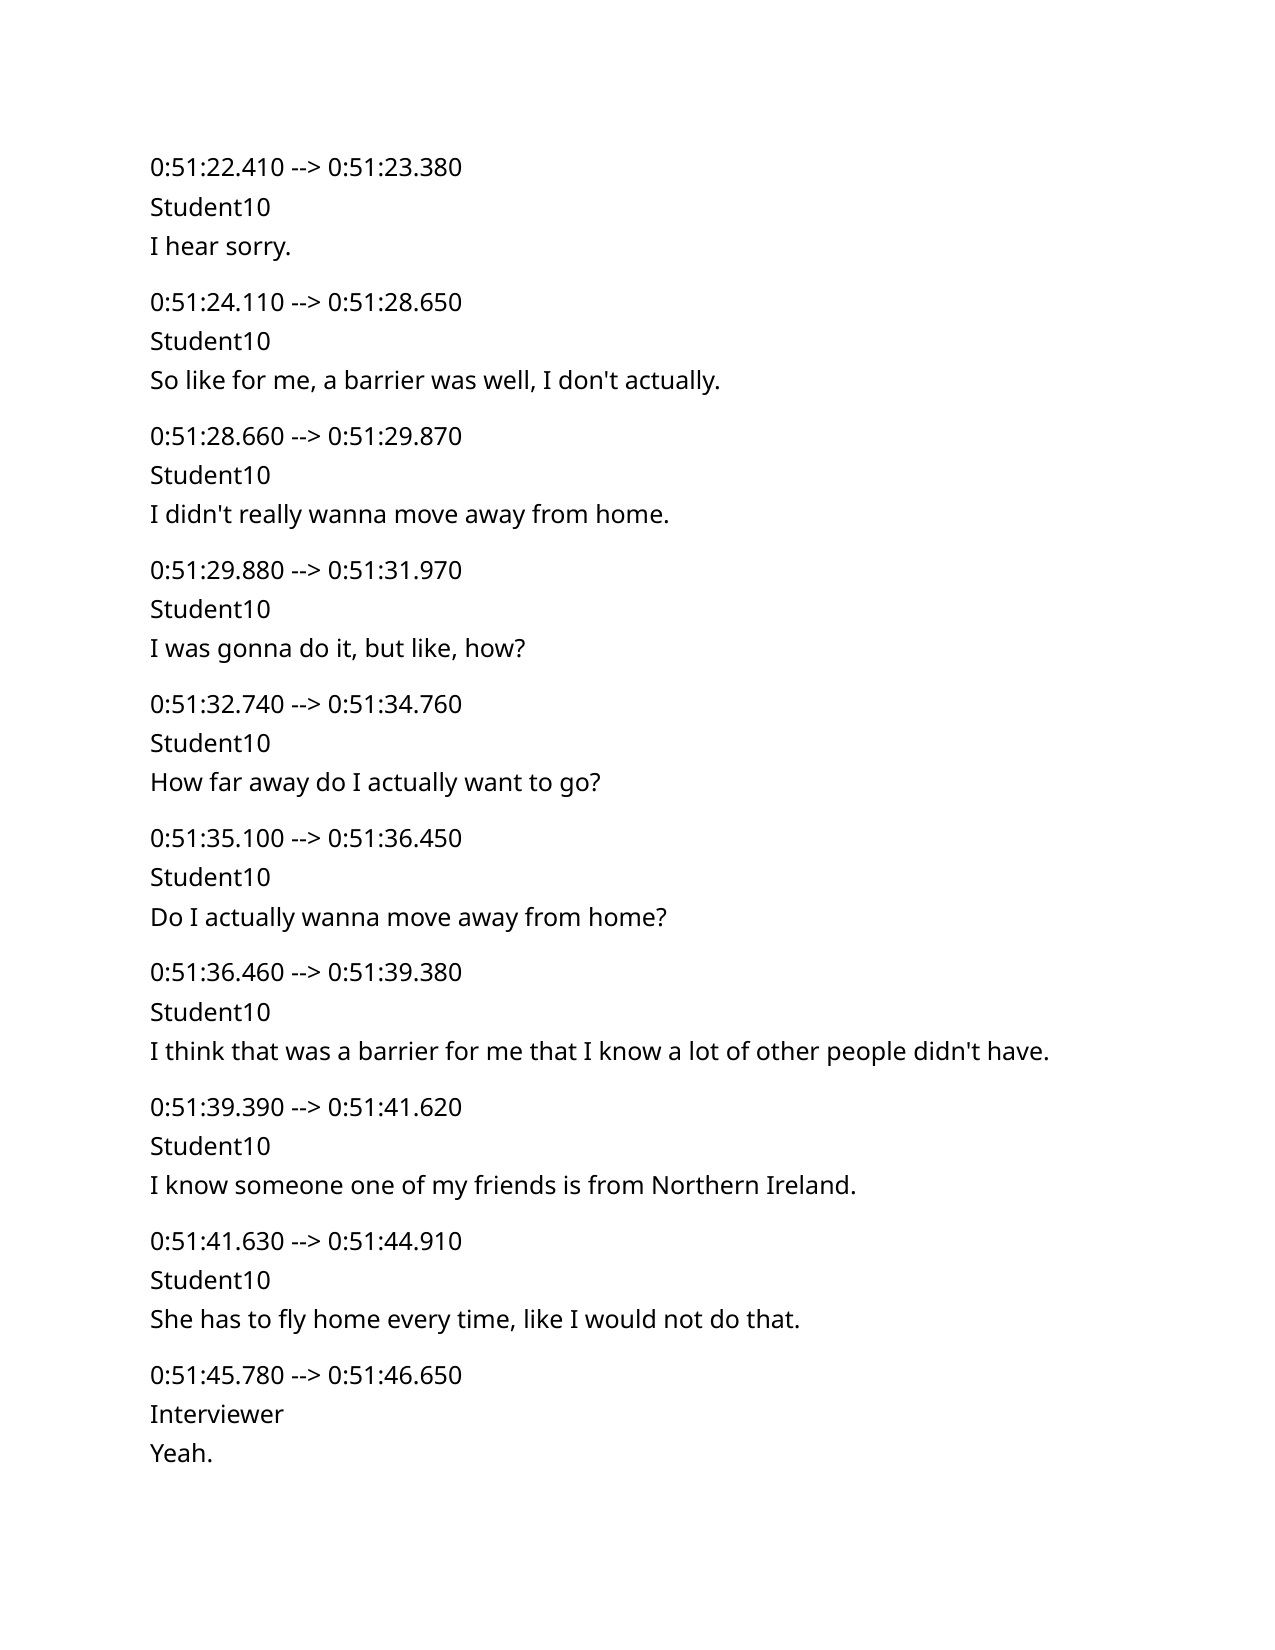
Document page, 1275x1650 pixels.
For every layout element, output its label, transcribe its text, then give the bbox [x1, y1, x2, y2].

text 0:51:24.110 --> 0:51:28.650 Student10 So like for me, a barrier was well, I don't actually. [150, 284, 1125, 397]
text 0:51:45.780 --> 0:51:46.650 Interviewer Yeah. [150, 1357, 1125, 1470]
text 0:51:29.880 --> 0:51:31.970 Student10 I was gonna do it, but like, how? [150, 552, 1125, 665]
text 0:51:36.460 --> 0:51:39.380 Student10 I think that was a barrier for me that I know a lot of other people didn't have. [150, 955, 1125, 1067]
text 0:51:28.660 --> 0:51:29.870 Student10 I didn't really wanna move away from home. [150, 418, 1125, 531]
text 0:51:39.390 --> 0:51:41.620 Student10 I know someone one of my friends is from Northern Ireland. [150, 1089, 1125, 1202]
text 0:51:35.100 --> 0:51:36.450 Student10 Do I actually wanna move away from home? [150, 821, 1125, 933]
text 0:51:41.630 --> 0:51:44.910 Student10 She has to fly home every time, like I would not do that. [150, 1223, 1125, 1336]
text 0:51:32.740 --> 0:51:34.760 Student10 How far away do I actually want to go? [150, 687, 1125, 799]
text 0:51:22.410 --> 0:51:23.380 Student10 I hear sorry. [150, 150, 1125, 262]
